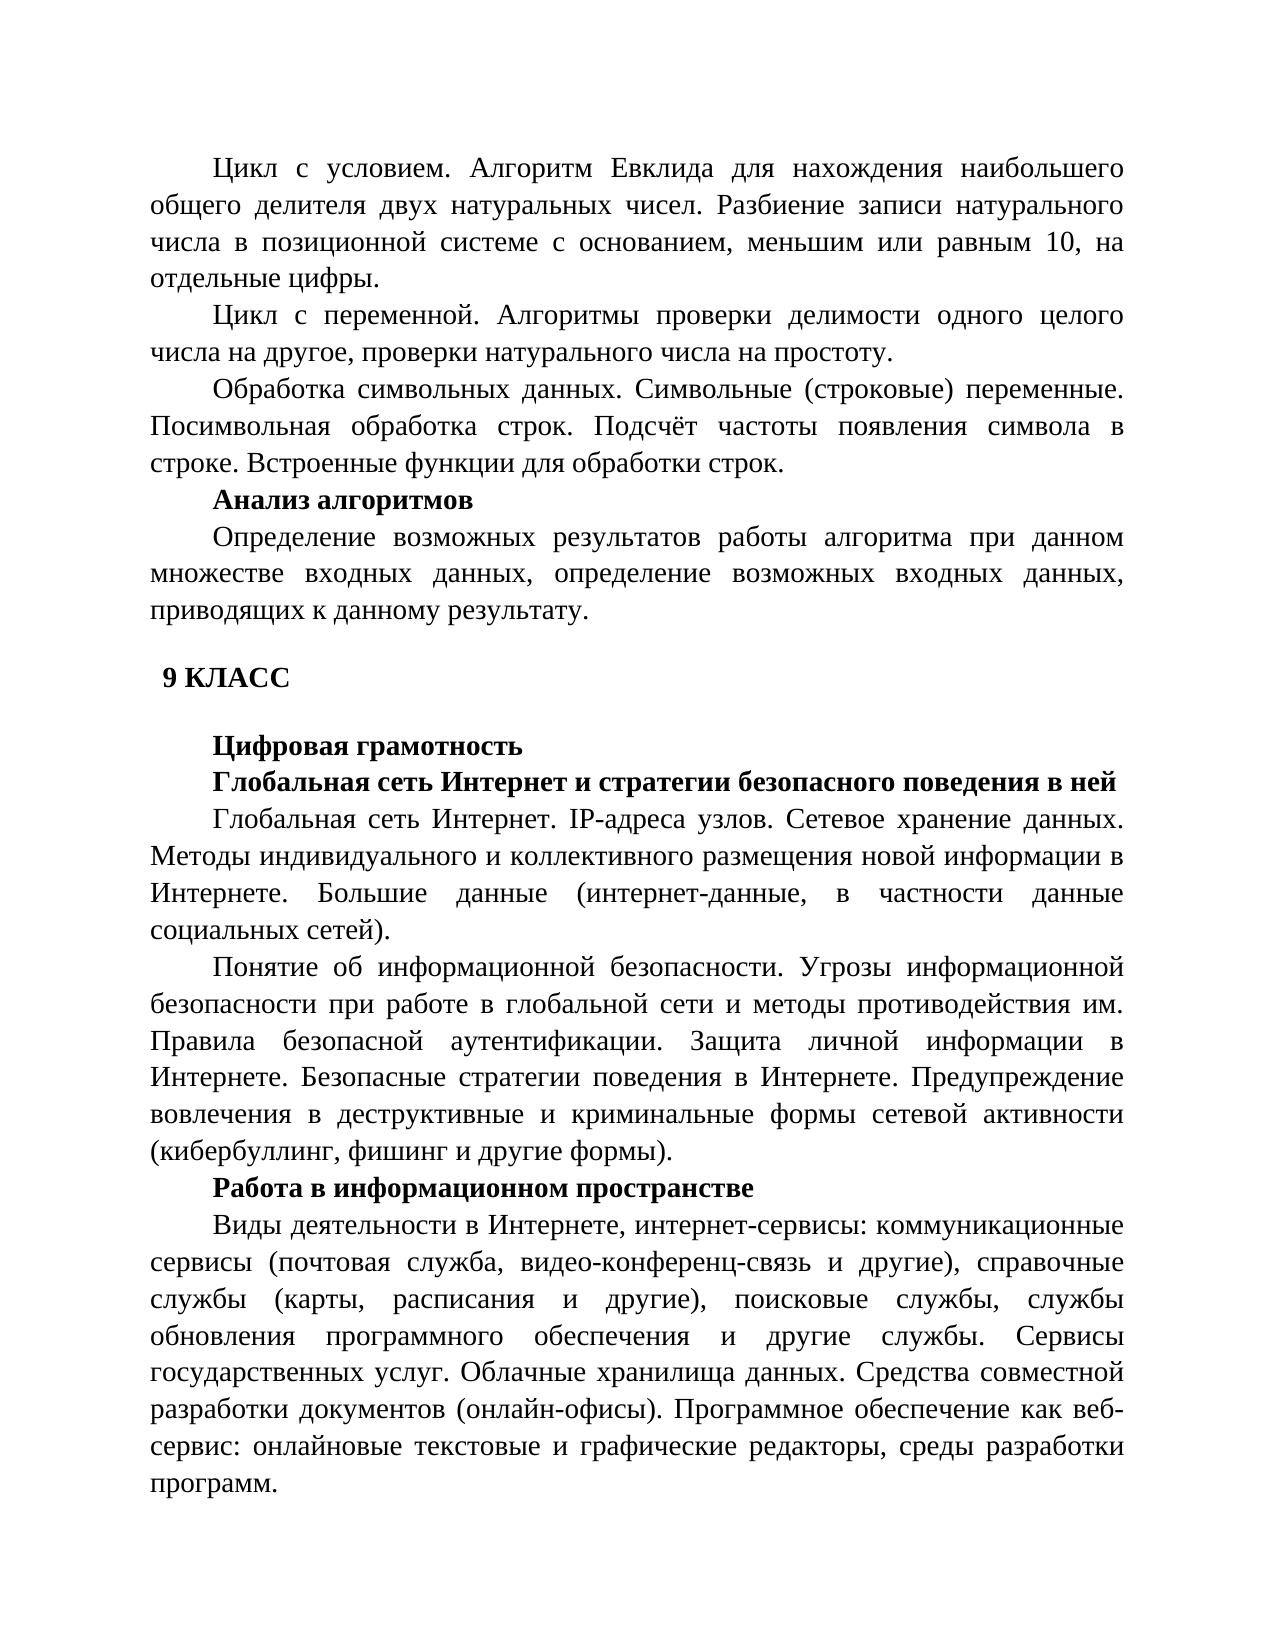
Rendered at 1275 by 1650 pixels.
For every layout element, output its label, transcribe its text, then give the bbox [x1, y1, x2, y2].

text Глобальная сеть Интернет. IP-адреса узлов. Сетевое хранение данных. Методы индивидуального и коллективного размещения новой информации в Интернете. Большие данные (интернет-данные, в частности данные социальных сетей). [150, 801, 1125, 946]
text Виды деятельности в Интернете, интернет-сервисы: коммуникационные сервисы (почтовая служба, видео-конференц-связь и другие), справочные службы (карты, расписания и другие), поисковые службы, службы обновления программного обеспечения и другие службы. Сервисы государственных услуг. Облачные хранилища данных. Средства совместной разработки документов (онлайн-офисы). Программное обеспечение как веб-сервис: онлайновые текстовые и графические редакторы, среды разработки программ. [150, 1207, 1125, 1499]
text Цифровая грамотность [150, 728, 1125, 761]
text Работа в информационном пространстве [150, 1170, 1125, 1204]
text Определение возможных результатов работы алгоритма при данном множестве входных данных, определение возможных входных данных, приводящих к данному результату. [150, 519, 1125, 626]
text 9 КЛАСС [162, 660, 1125, 694]
text Глобальная сеть Интернет и стратегии безопасного поведения в ней [150, 764, 1125, 798]
text Обработка символьных данных. Символьные (строковые) переменные. Посимвольная обработка строк. Подсчёт частоты появления символа в строке. Встроенные функции для обработки строк. [150, 371, 1125, 478]
text Анализ алгоритмов [150, 482, 1125, 515]
text Цикл с переменной. Алгоритмы проверки делимости одного целого числа на другое, проверки натурального числа на простоту. [150, 297, 1125, 368]
text Цикл с условием. Алгоритм Евклида для нахождения наибольшего общего делителя двух натуральных чисел. Разбиение записи натурального числа в позиционной системе с основанием, меньшим или равным 10, на отдельные цифры. [150, 150, 1125, 294]
text Понятие об информационной безопасности. Угрозы информационной безопасности при работе в глобальной сети и методы противодействия им. Правила безопасной аутентификации. Защита личной информации в Интернете. Безопасные стратегии поведения в Интернете. Предупреждение вовлечения в деструктивные и криминальные формы сетевой активности (кибербуллинг, фишинг и другие формы). [150, 949, 1125, 1167]
